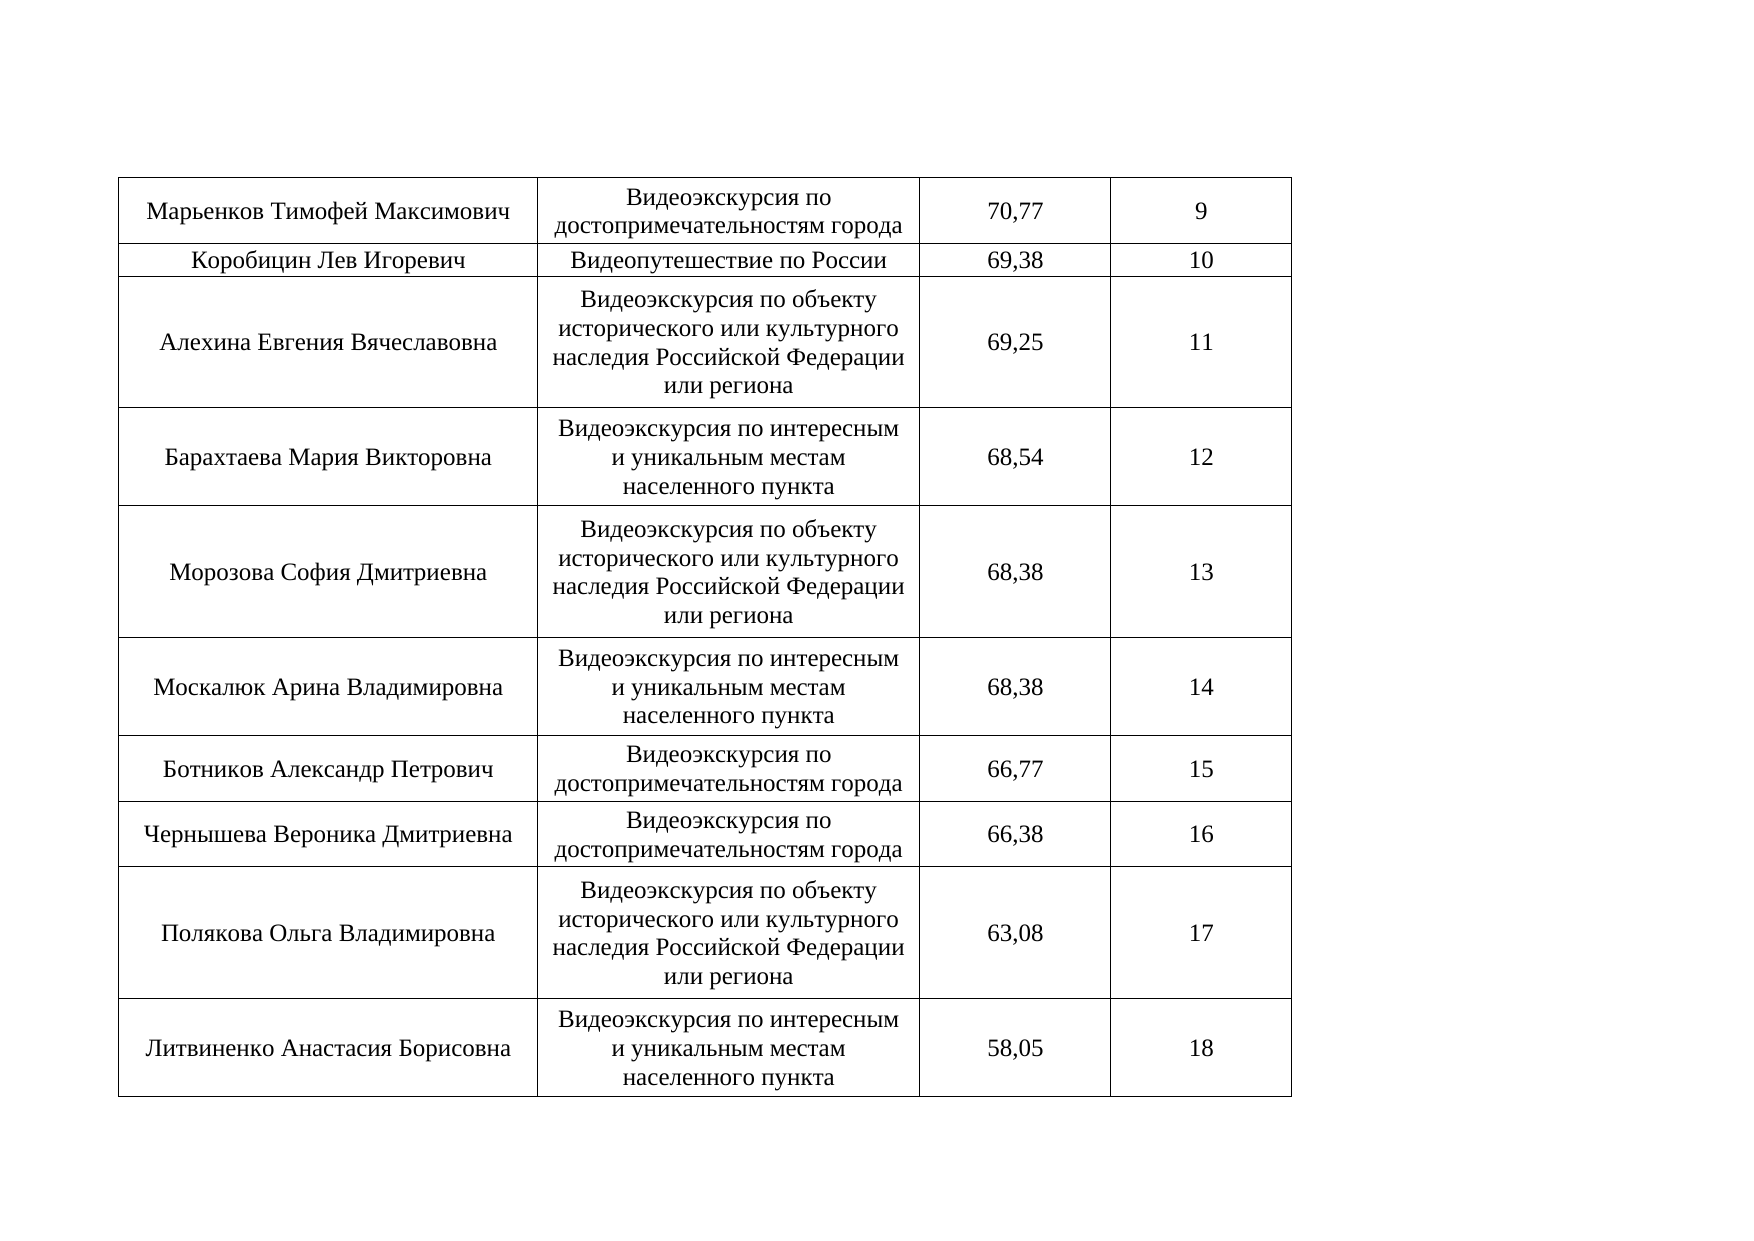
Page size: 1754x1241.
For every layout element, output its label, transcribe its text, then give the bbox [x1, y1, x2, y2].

table_cell 63,08 [920, 867, 1110, 997]
table_cell 58,05 [920, 999, 1110, 1096]
table_cell 15 [1111, 736, 1291, 801]
table_cell 18 [1111, 999, 1291, 1096]
table_cell Алехина Евгения Вячеславовна [119, 277, 537, 407]
table_cell 13 [1111, 506, 1291, 637]
table_cell Видеоэкскурсия по объекту исторического или культурного наследия Российской Федерации или региона [538, 867, 919, 997]
table_cell 10 [1111, 244, 1291, 276]
table_cell 14 [1111, 638, 1291, 735]
table_cell 66,77 [920, 736, 1110, 801]
table_cell Литвиненко Анастасия Борисовна [119, 999, 537, 1096]
table_cell 70,77 [920, 178, 1110, 243]
table_cell Коробицин Лев Игоревич [119, 244, 537, 276]
table_cell Барахтаева Мария Викторовна [119, 408, 537, 505]
table_cell Видеоэкскурсия по интересным и уникальным местам населенного пункта [538, 638, 919, 735]
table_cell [538, 277, 919, 407]
table_cell 68,38 [920, 638, 1110, 735]
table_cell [538, 999, 919, 1096]
table_cell Видеоэкскурсия по достопримечательностям города [538, 802, 919, 866]
table_cell 68,38 [920, 506, 1110, 637]
table_cell 69,25 [920, 277, 1110, 407]
table_cell Видеоэкскурсия по объекту исторического или культурного наследия Российской Федерации или региона [538, 506, 919, 637]
table_cell 11 [1111, 277, 1291, 407]
table_cell 69,38 [920, 244, 1110, 276]
table_cell Чернышева Вероника Дмитриевна [119, 802, 537, 866]
table_cell 17 [1111, 867, 1291, 997]
table_cell Видеоэкскурсия по интересным и уникальным местам населенного пункта [538, 408, 919, 505]
table_cell Ботников Александр Петрович [119, 736, 537, 801]
table_cell Видеоэкскурсия по достопримечательностям города [538, 736, 919, 801]
table_cell Москалюк Арина Владимировна [119, 638, 537, 735]
table_cell 16 [1111, 802, 1291, 866]
table_cell Марьенков Тимофей Максимович [119, 178, 537, 243]
table_cell Видеоэкскурсия по достопримечательностям города [538, 178, 919, 243]
table_cell Видеопутешествие по России [538, 244, 919, 276]
table_cell 9 [1111, 178, 1291, 243]
table_cell Морозова София Дмитриевна [119, 506, 537, 637]
table_cell Полякова Ольга Владимировна [119, 867, 537, 997]
table_cell 12 [1111, 408, 1291, 505]
table_cell 68,54 [920, 408, 1110, 505]
table_cell 66,38 [920, 802, 1110, 866]
